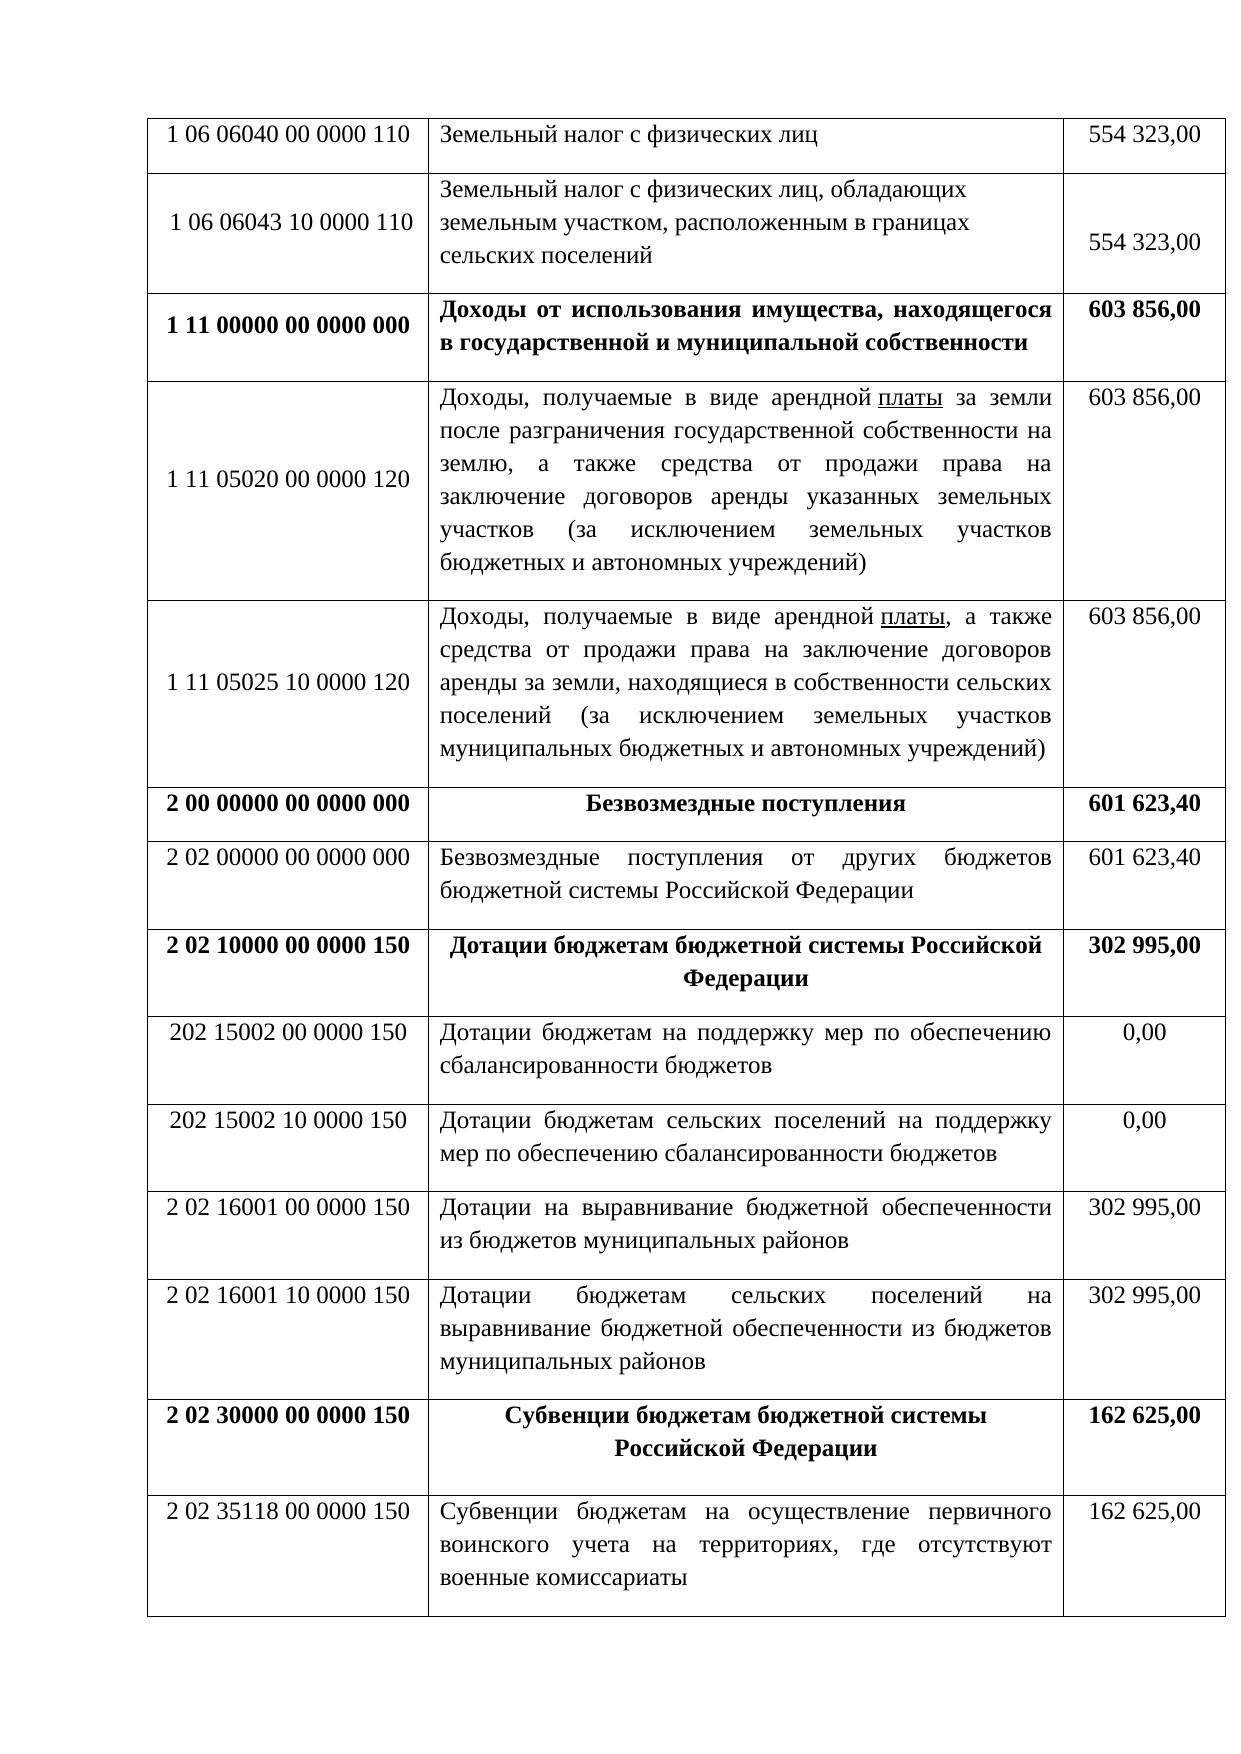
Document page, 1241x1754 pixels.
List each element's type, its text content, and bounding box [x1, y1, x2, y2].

table_cell 603 856,00 [1064, 601, 1225, 787]
table_cell 1 11 05025 10 0000 120 [148, 601, 428, 787]
table_cell 554 323,00 [1064, 119, 1225, 173]
table_cell 2 02 10000 00 0000 150 [148, 930, 428, 1016]
table_cell Субвенции бюджетам на осуществление первичного воинского учета на территориях, где отсутствуют военные комиссариаты [429, 1496, 1063, 1616]
table_cell 302 995,00 [1064, 1192, 1225, 1279]
table_cell Субвенции бюджетам бюджетной системы Российской Федерации [429, 1400, 1063, 1495]
table_cell 2 02 35118 00 0000 150 [148, 1496, 428, 1616]
table_cell 1 11 00000 00 0000 000 [148, 294, 428, 381]
table_cell Доходы от использования имущества, находящегося в государственной и муниципальной собственности [429, 294, 1063, 381]
table_cell 162 625,00 [1064, 1400, 1225, 1495]
table_cell 554 323,00 [1064, 174, 1225, 293]
table_cell 162 625,00 [1064, 1496, 1225, 1616]
table_cell 0,00 [1064, 1017, 1225, 1104]
table_cell Дотации на выравнивание бюджетной обеспеченности из бюджетов муниципальных районов [429, 1192, 1063, 1279]
table_cell 603 856,00 [1064, 294, 1225, 381]
table_cell Безвозмездные поступления от других бюджетов бюджетной системы Российской Федерации [429, 842, 1063, 929]
table_cell 1 06 06040 00 0000 110 [148, 119, 428, 173]
table_cell 1 11 05020 00 0000 120 [148, 382, 428, 600]
table_cell Безвозмездные поступления [429, 788, 1063, 841]
table_cell 302 995,00 [1064, 1280, 1225, 1399]
table_cell Дотации бюджетам сельских поселений на поддержку мер по обеспечению сбалансированности бюджетов [429, 1105, 1063, 1191]
table_cell Дотации бюджетам бюджетной системы Российской Федерации [429, 930, 1063, 1016]
table_cell Земельный налог с физических лиц, обладающих земельным участком, расположенным в границах сельских поселений [429, 174, 1063, 293]
table_cell 2 02 16001 10 0000 150 [148, 1280, 428, 1399]
table_cell 2 02 00000 00 0000 000 [148, 842, 428, 929]
table_cell Дотации бюджетам на поддержку мер по обеспечению сбалансированности бюджетов [429, 1017, 1063, 1104]
table_cell 202 15002 00 0000 150 [148, 1017, 428, 1104]
table_cell 2 00 00000 00 0000 000 [148, 788, 428, 841]
table_cell 603 856,00 [1064, 382, 1225, 600]
table_cell 601 623,40 [1064, 788, 1225, 841]
table_cell Доходы, получаемые в виде арендной платы за земли после разграничения государственной собственности на землю, а также средства от продажи права на заключение договоров аренды указанных земельных участков (за исключением земельных участков бюджетных и автономных учреждений) [429, 382, 1063, 600]
table_cell Земельный налог с физических лиц [429, 119, 1063, 173]
table_cell Дотации бюджетам сельских поселений на выравнивание бюджетной обеспеченности из бюджетов муниципальных районов [429, 1280, 1063, 1399]
table_cell 2 02 16001 00 0000 150 [148, 1192, 428, 1279]
table_cell 202 15002 10 0000 150 [148, 1105, 428, 1191]
table_cell 0,00 [1064, 1105, 1225, 1191]
table_cell 2 02 30000 00 0000 150 [148, 1400, 428, 1495]
table_cell 1 06 06043 10 0000 110 [148, 174, 428, 293]
table_cell Доходы, получаемые в виде арендной платы, а также средства от продажи права на заключение договоров аренды за земли, находящиеся в собственности сельских поселений (за исключением земельных участков муниципальных бюджетных и автономных учреждений) [429, 601, 1063, 787]
table_cell 601 623,40 [1064, 842, 1225, 929]
table_cell 302 995,00 [1064, 930, 1225, 1016]
